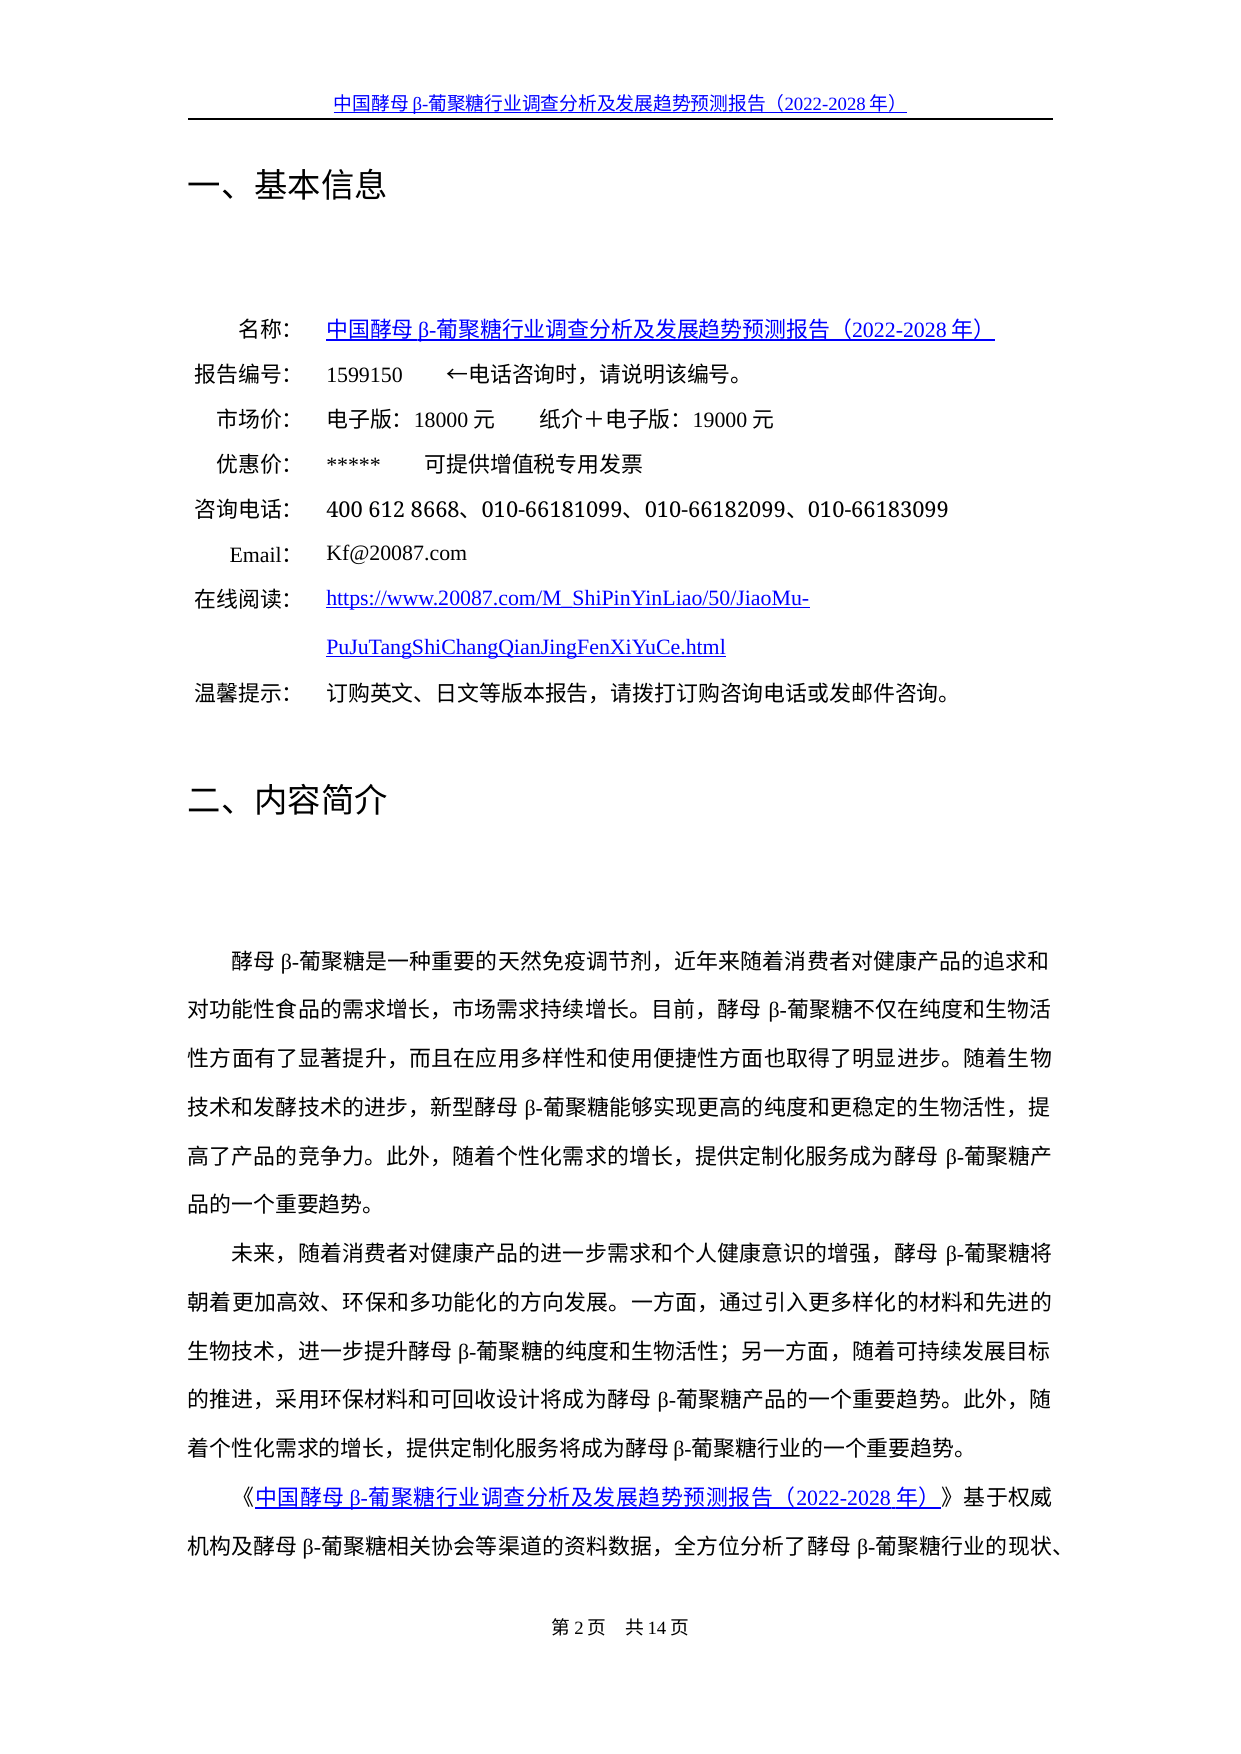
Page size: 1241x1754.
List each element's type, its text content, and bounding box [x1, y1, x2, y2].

table_header 中国酵母β-葡聚糖行业调查分析及发展趋势预测报告（2022-2028年） [315, 312, 1073, 357]
table_header 名称： [167, 312, 315, 357]
table_cell 电子版：18000 元 纸介＋电子版：19000 元 [315, 402, 1073, 447]
table_cell 咨询电话： [167, 492, 315, 537]
table_cell ***** 可提供增值税专用发票 [315, 447, 1073, 492]
table_cell 400 612 8668、010-66181099、010-66182099、010-66183099 [315, 492, 1073, 537]
table_cell 在线阅读： [167, 582, 315, 675]
table_cell 1599150 ←电话咨询时，请说明该编号。 [315, 357, 1073, 402]
title 一、基本信息 [187, 150, 1053, 215]
table_cell 市场价： [167, 402, 315, 447]
table_cell 报告编号： [167, 357, 315, 402]
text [187, 943, 1053, 1561]
table_cell Email： [167, 537, 315, 582]
table_cell Kf@20087.com [315, 537, 1073, 582]
table_cell 优惠价： [167, 447, 315, 492]
title 二、内容简介 [187, 766, 1053, 831]
table_cell 订购英文、日文等版本报告，请拨打订购咨询电话或发邮件咨询。 [315, 675, 1073, 720]
table_cell [315, 582, 1073, 675]
table_cell 温馨提示： [167, 675, 315, 720]
